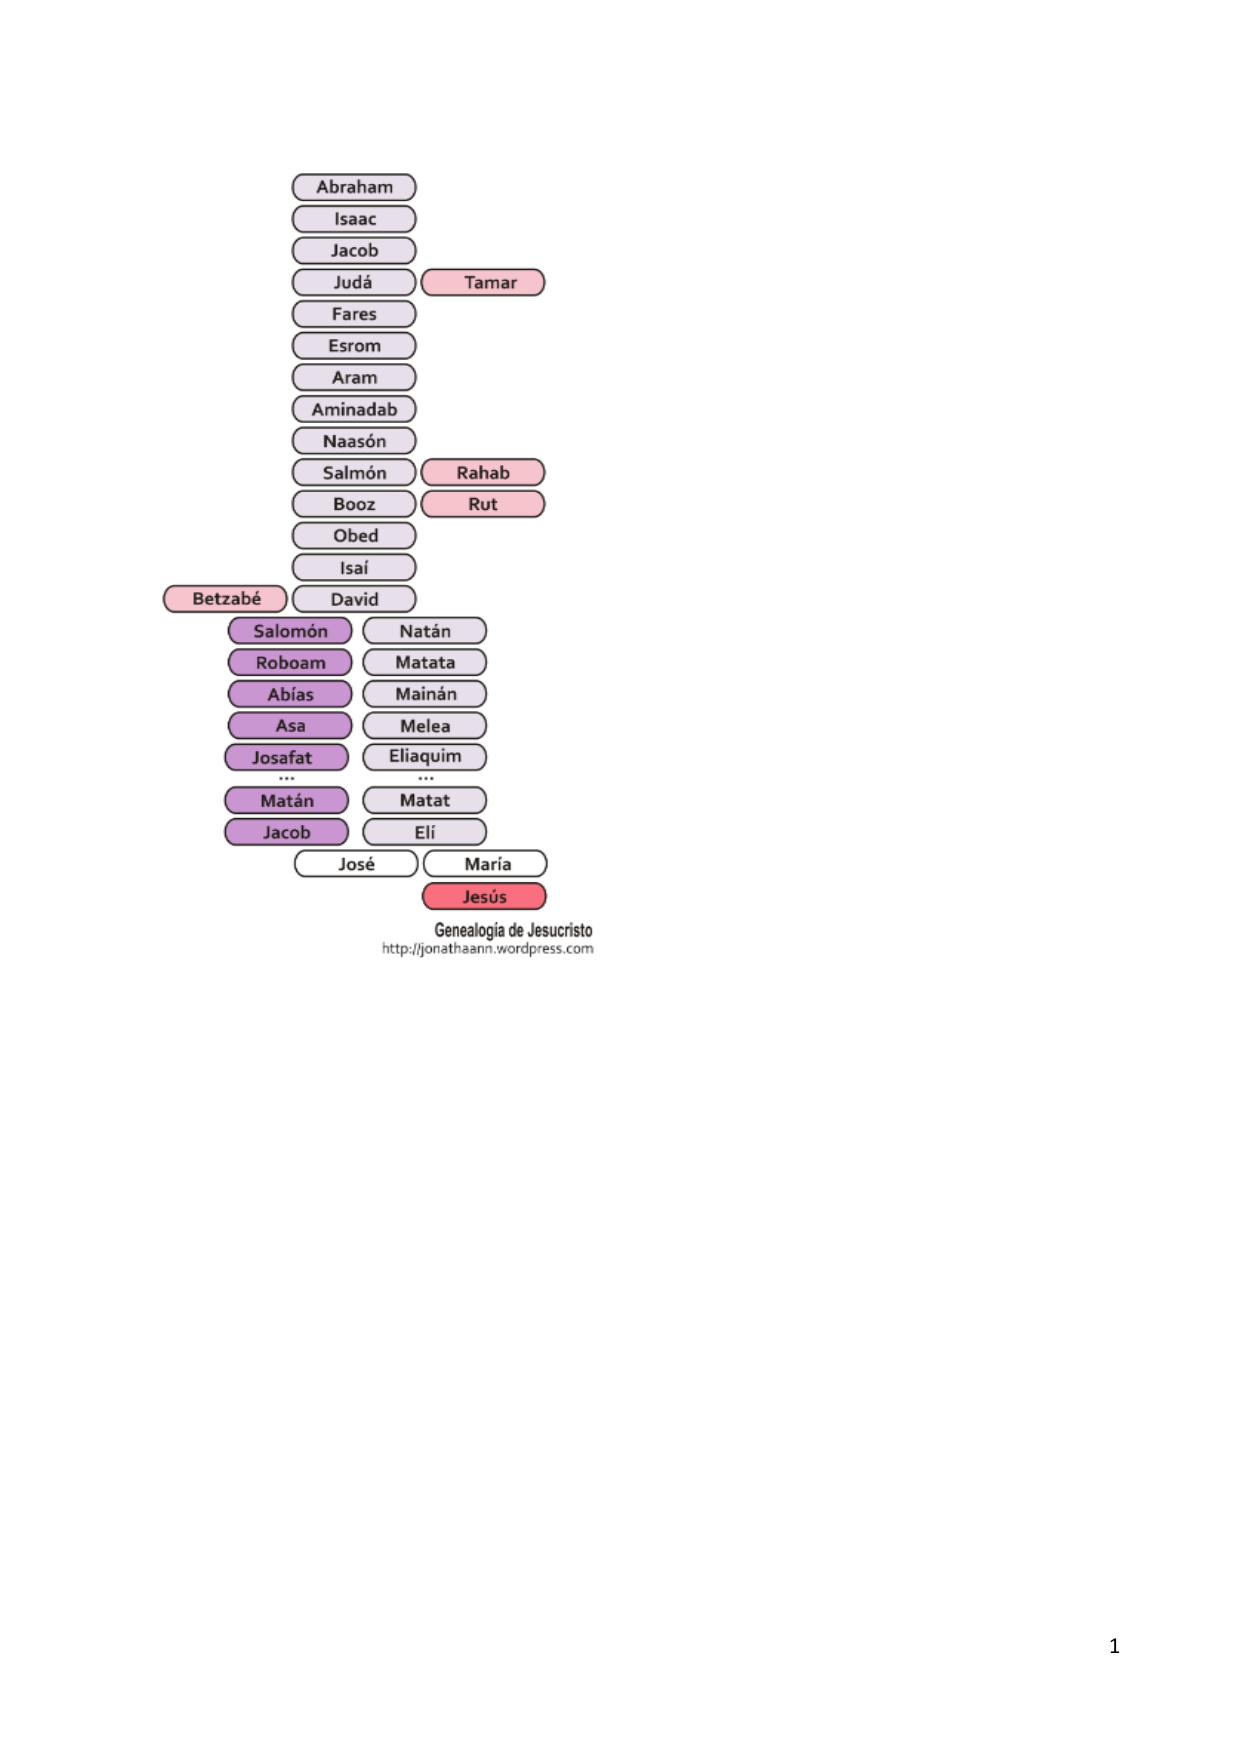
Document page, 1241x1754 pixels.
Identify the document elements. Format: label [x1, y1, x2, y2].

picture [108, 166, 610, 967]
